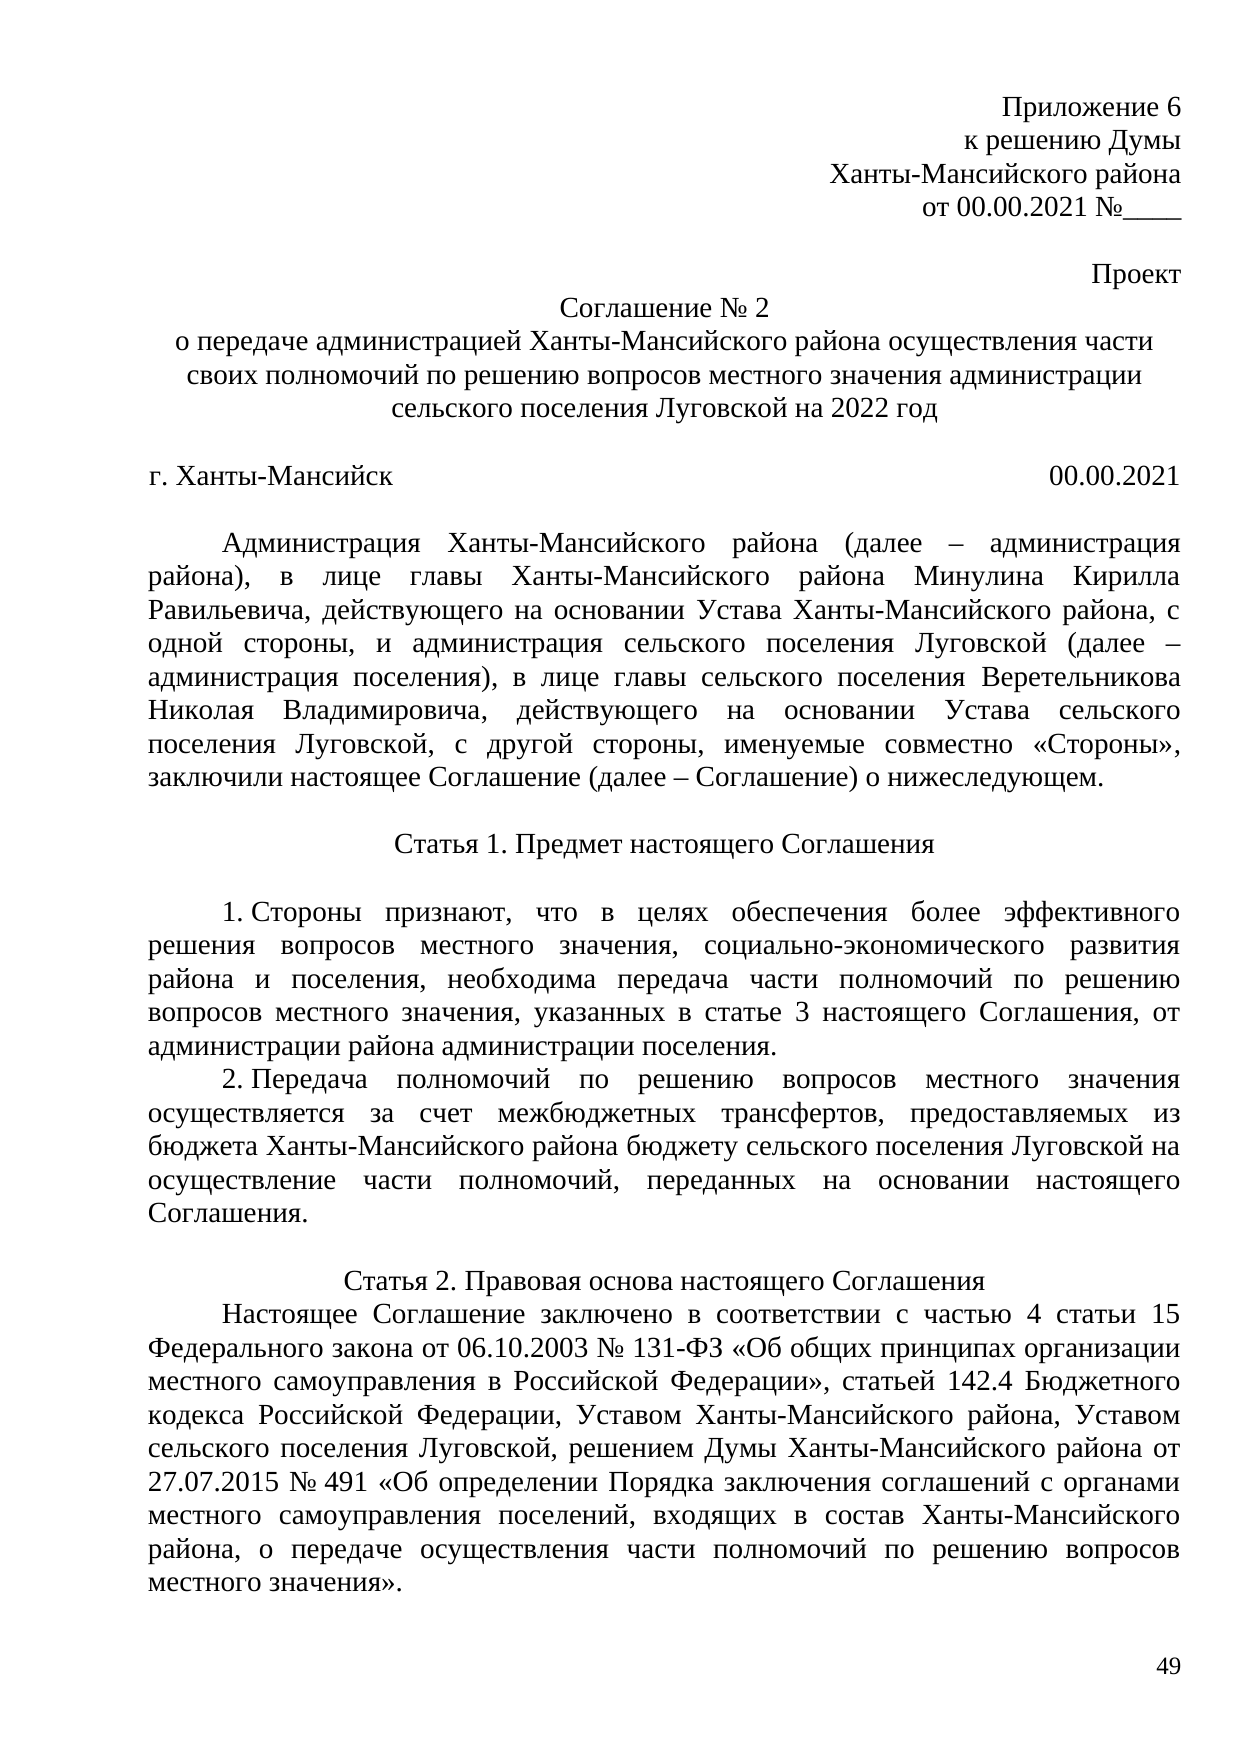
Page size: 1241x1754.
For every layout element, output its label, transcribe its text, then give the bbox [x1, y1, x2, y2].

text 1. Стороны признают, что в целях обеспечения более эффективного решения вопросов местного значения, социально-экономического развития района и поселения, необходима передача части полномочий по решению вопросов местного значения, указанных в статье 3 настоящего Соглашения, от администрации района администрации поселения. [148, 894, 1181, 1061]
text Проект [148, 256, 1181, 290]
text Статья 1. Предмет настоящего Соглашения [148, 827, 1181, 860]
text Ханты-Мансийского района [148, 156, 1181, 189]
text Настоящее Соглашение заключено в соответствии с частью 4 статьи 15 Федерального закона от 06.10.2003 № 131-ФЗ «Об общих принципах организации местного самоуправления в Российской Федерации», статьей 142.4 Бюджетного кодекса Российской Федерации, Уставом Ханты-Мансийского района, Уставом сельского поселения Луговской, решением Думы Ханты-Мансийского района от 27.07.2015 № 491 «Об определении Порядка заключения соглашений с органами местного самоуправления поселений, входящих в состав Ханты-Мансийского района, о передаче осуществления части полномочий по решению вопросов местного значения». [148, 1296, 1181, 1598]
text Статья 2. Правовая основа настоящего Соглашения [148, 1263, 1181, 1296]
text г. Ханты-Мансийск 00.00.2021 [148, 458, 1181, 491]
text Приложение 6 [148, 89, 1181, 122]
text к решению Думы [148, 122, 1181, 156]
text от 00.00.2021 №____ [148, 189, 1181, 223]
text о передаче администрацией Ханты-Мансийского района осуществления части своих полномочий по решению вопросов местного значения администрации сельского поселения Луговской на 2022 год [148, 323, 1181, 424]
text Соглашение № 2 [148, 290, 1181, 323]
text Администрация Ханты-Мансийского района (далее – администрация района), в лице главы Ханты-Мансийского района Минулина Кирилла Равильевича, действующего на основании Устава Ханты-Мансийского района, с одной стороны, и администрация сельского поселения Луговской (далее – администрация поселения), в лице главы сельского поселения Веретельникова Николая Владимировича, действующего на основании Устава сельского поселения Луговской, с другой стороны, именуемые совместно «Стороны», заключили настоящее Соглашение (далее – Соглашение) о нижеследующем. [148, 525, 1181, 793]
text 2. Передача полномочий по решению вопросов местного значения осуществляется за счет межбюджетных трансфертов, предоставляемых из бюджета Ханты-Мансийского района бюджету сельского поселения Луговской на осуществление части полномочий, переданных на основании настоящего Соглашения. [148, 1061, 1181, 1229]
